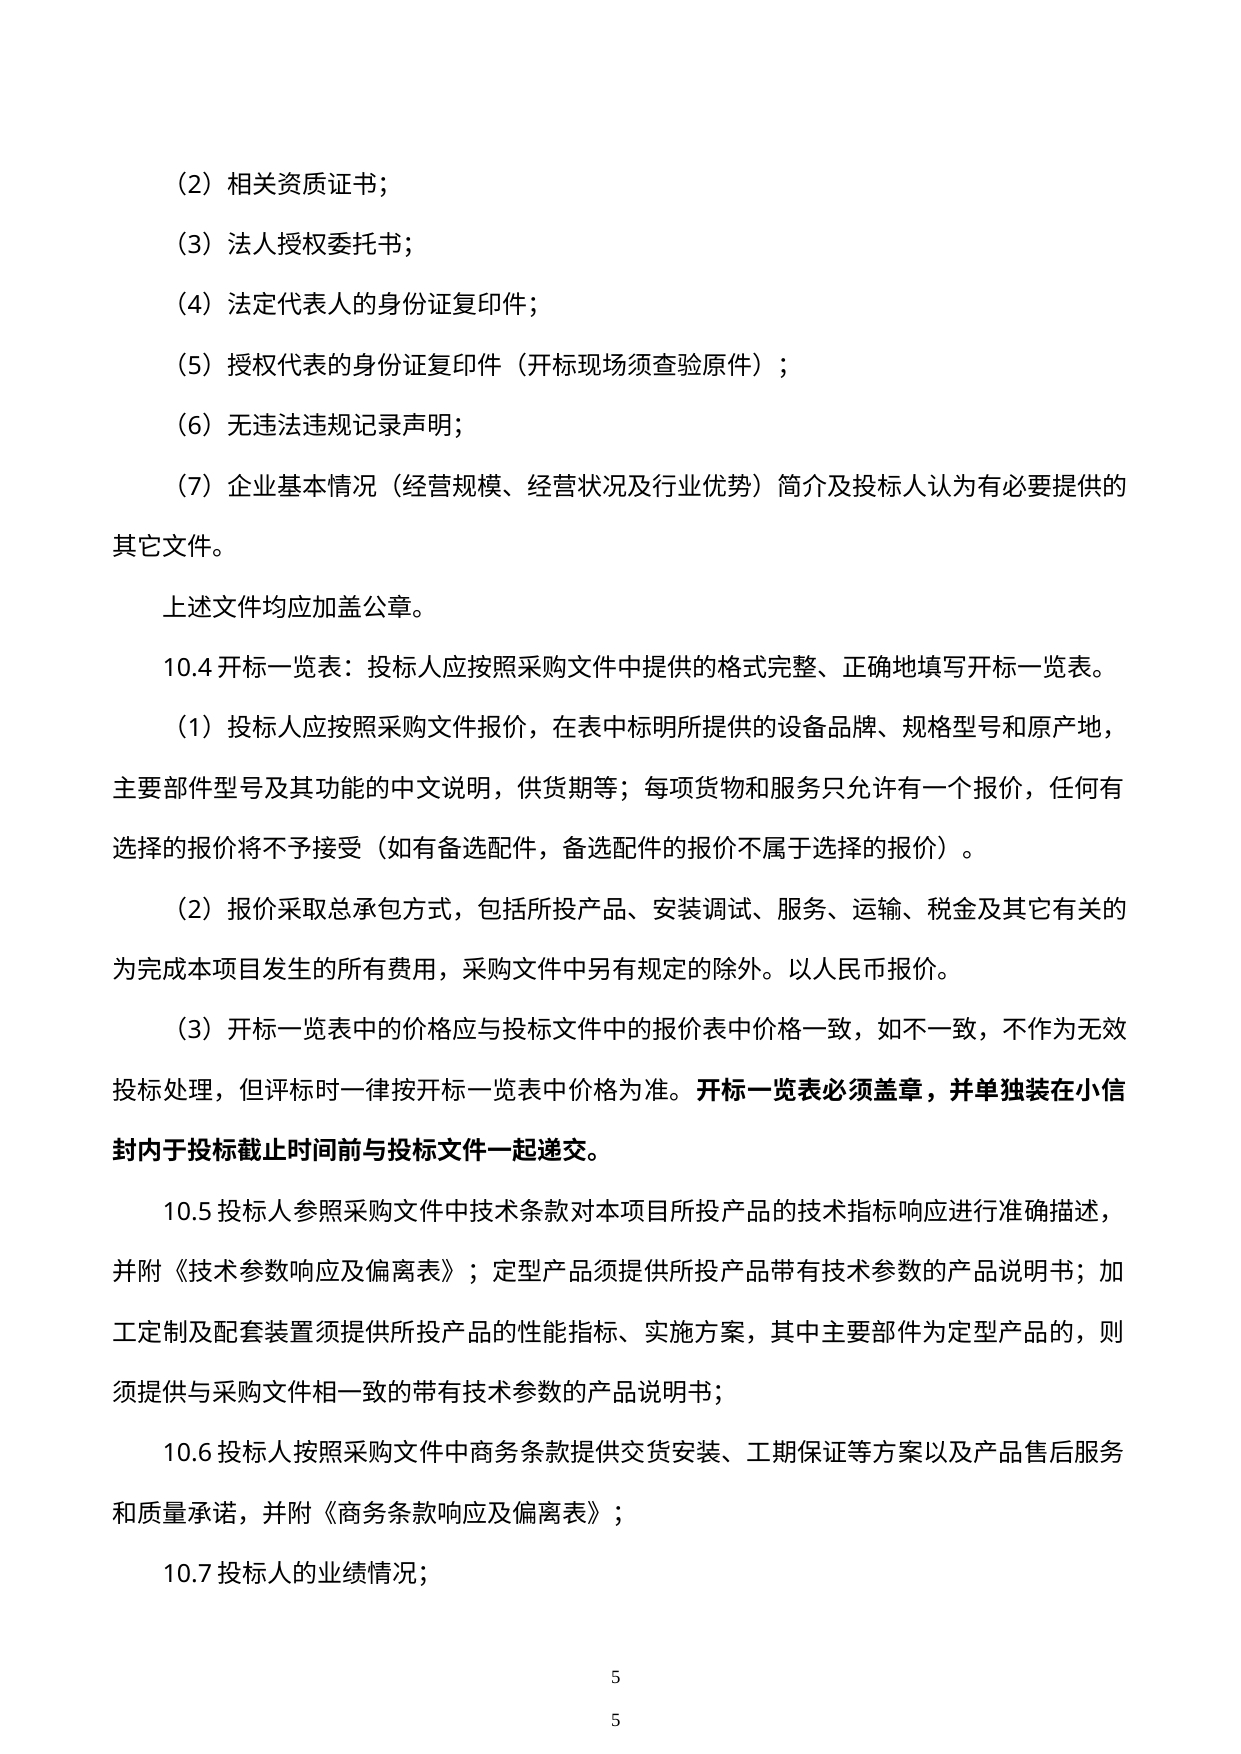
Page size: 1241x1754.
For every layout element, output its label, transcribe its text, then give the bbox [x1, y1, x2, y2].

text （6）无违法违规记录声明； [112, 394, 1128, 454]
text （3）开标一览表中的价格应与投标文件中的报价表中价格一致，如不一致，不作为无效投标处理，但评标时一律按开标一览表中价格为准。开标一览表必须盖章，并单独装在小信封内于投标截止时间前与投标文件一起递交。 [112, 998, 1128, 1179]
text 10.6投标人按照采购文件中商务条款提供交货安装、工期保证等方案以及产品售后服务和质量承诺，并附《商务条款响应及偏离表》； [112, 1421, 1128, 1542]
text （3）法人授权委托书； [112, 212, 1128, 273]
text 10.4开标一览表：投标人应按照采购文件中提供的格式完整、正确地填写开标一览表。 [112, 635, 1128, 696]
text （4）法定代表人的身份证复印件； [112, 273, 1128, 333]
text （2）相关资质证书； [112, 152, 1128, 212]
text 上述文件均应加盖公章。 [112, 575, 1128, 635]
text （2）报价采取总承包方式，包括所投产品、安装调试、服务、运输、税金及其它有关的为完成本项目发生的所有费用，采购文件中另有规定的除外。以人民币报价。 [112, 877, 1128, 998]
text （1）投标人应按照采购文件报价，在表中标明所提供的设备品牌、规格型号和原产地，主要部件型号及其功能的中文说明，供货期等；每项货物和服务只允许有一个报价，任何有选择的报价将不予接受（如有备选配件，备选配件的报价不属于选择的报价）。 [112, 696, 1128, 877]
text （7）企业基本情况（经营规模、经营状况及行业优势）简介及投标人认为有必要提供的其它文件。 [112, 454, 1128, 575]
text （5）授权代表的身份证复印件（开标现场须查验原件）； [112, 333, 1128, 394]
text 10.7投标人的业绩情况； [112, 1542, 1128, 1602]
text 10.5投标人参照采购文件中技术条款对本项目所投产品的技术指标响应进行准确描述，并附《技术参数响应及偏离表》；定型产品须提供所投产品带有技术参数的产品说明书；加工定制及配套装置须提供所投产品的性能指标、实施方案，其中主要部件为定型产品的，则须提供与采购文件相一致的带有技术参数的产品说明书； [112, 1179, 1128, 1421]
